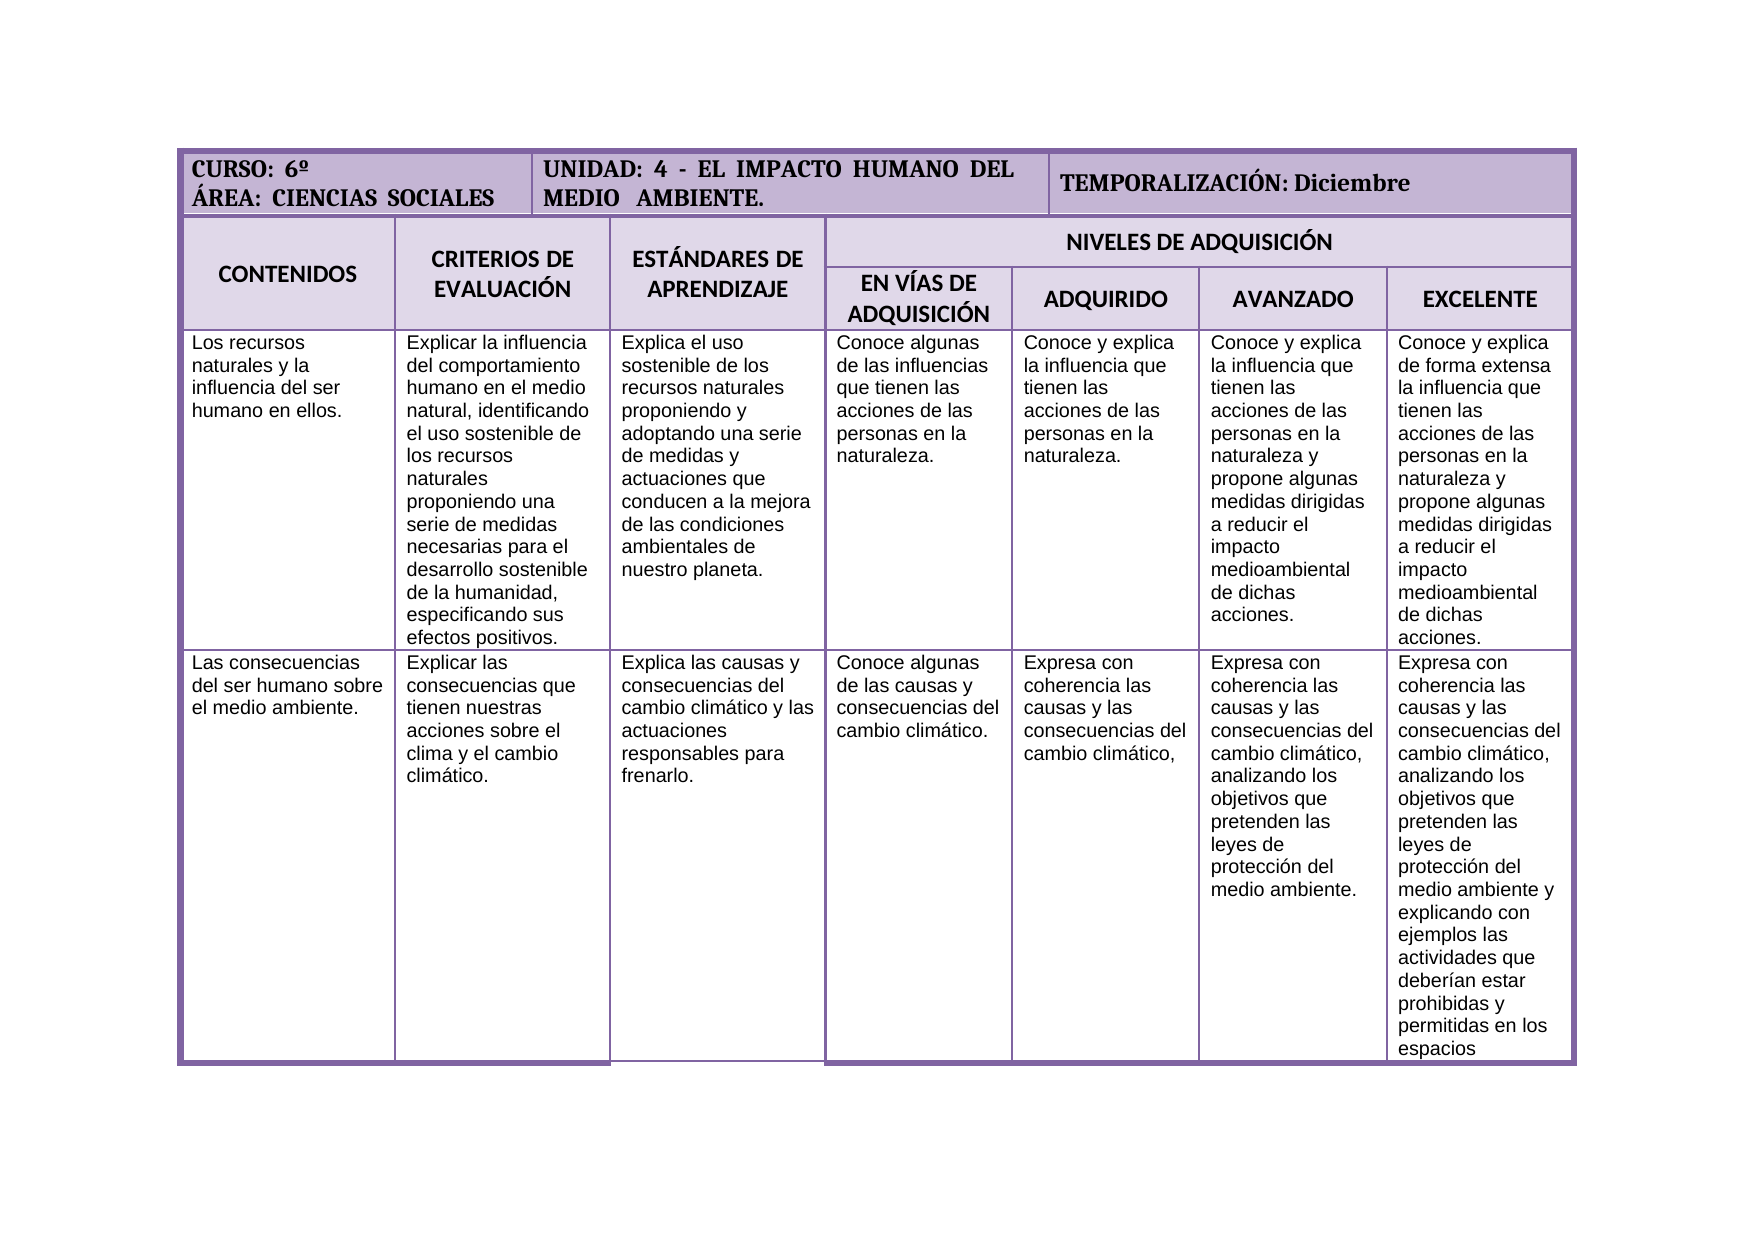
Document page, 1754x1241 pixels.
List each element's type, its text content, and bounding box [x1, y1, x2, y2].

table_cell AVANZADO [1200, 268, 1386, 329]
table_cell Explica el uso sostenible de los recursos naturales proponiendo y adoptando una serie de medidas y actuaciones que conducen a la mejora de las condiciones ambientales de nuestro planeta. [611, 331, 824, 649]
table_cell Conoce y explica la influencia que tienen las acciones de las personas en la naturaleza y propone algunas medidas dirigidas a reducir el impacto medioambiental de dichas acciones. [1200, 331, 1386, 649]
table_cell Las consecuencias del ser humano sobre el medio ambiente. [184, 651, 394, 1059]
table_cell CONTENIDOS [184, 218, 394, 329]
table_cell Expresa con coherencia las causas y las consecuencias del cambio climático, [1013, 651, 1198, 1059]
table_cell CRITERIOS DE EVALUACIÓN [396, 218, 609, 329]
table_cell Explicar las consecuencias que tienen nuestras acciones sobre el clima y el cambio climático. [396, 651, 609, 1059]
table_cell EN VÍAS DE ADQUISICIÓN [827, 268, 1011, 329]
table_header CURSO: 6º ÁREA: CIENCIAS SOCIALES [184, 154, 531, 213]
table_cell Conoce y explica la influencia que tienen las acciones de las personas en la naturaleza. [1013, 331, 1198, 649]
table_cell NIVELES DE ADQUISICIÓN [827, 218, 1571, 266]
table_cell Los recursos naturales y la influencia del ser humano en ellos. [184, 331, 394, 649]
table_cell ESTÁNDARES DE APRENDIZAJE [611, 218, 824, 329]
table_cell Explicar la influencia del comportamiento humano en el medio natural, identificando el uso sostenible de los recursos naturales proponiendo una serie de medidas necesarias para el desarrollo sostenible de la humanidad, especificando sus efectos positivos. [396, 331, 609, 649]
table_cell Conoce algunas de las causas y consecuencias del cambio climático. [827, 651, 1011, 1059]
table_cell ADQUIRIDO [1013, 268, 1198, 329]
table_cell Conoce algunas de las influencias que tienen las acciones de las personas en la naturaleza. [827, 331, 1011, 649]
table_header TEMPORALIZACIÓN: Diciembre [1050, 154, 1571, 213]
table_cell Expresa con coherencia las causas y las consecuencias del cambio climático, analizando los objetivos que pretenden las leyes de protección del medio ambiente. [1200, 651, 1386, 1059]
table_cell Explica las causas y consecuencias del cambio climático y las actuaciones responsables para frenarlo. [611, 651, 824, 1059]
table_cell Expresa con coherencia las causas y las consecuencias del cambio climático, analizando los objetivos que pretenden las leyes de protección del medio ambiente y explicando con ejemplos las actividades que deberían estar prohibidas y permitidas en los espacios [1388, 651, 1571, 1059]
table_cell Conoce y explica de forma extensa la influencia que tienen las acciones de las personas en la naturaleza y propone algunas medidas dirigidas a reducir el impacto medioambiental de dichas acciones. [1388, 331, 1571, 649]
table_cell EXCELENTE [1388, 268, 1571, 329]
table_header UNIDAD: 4 - EL IMPACTO HUMANO DEL MEDIO AMBIENTE. [533, 154, 1048, 213]
